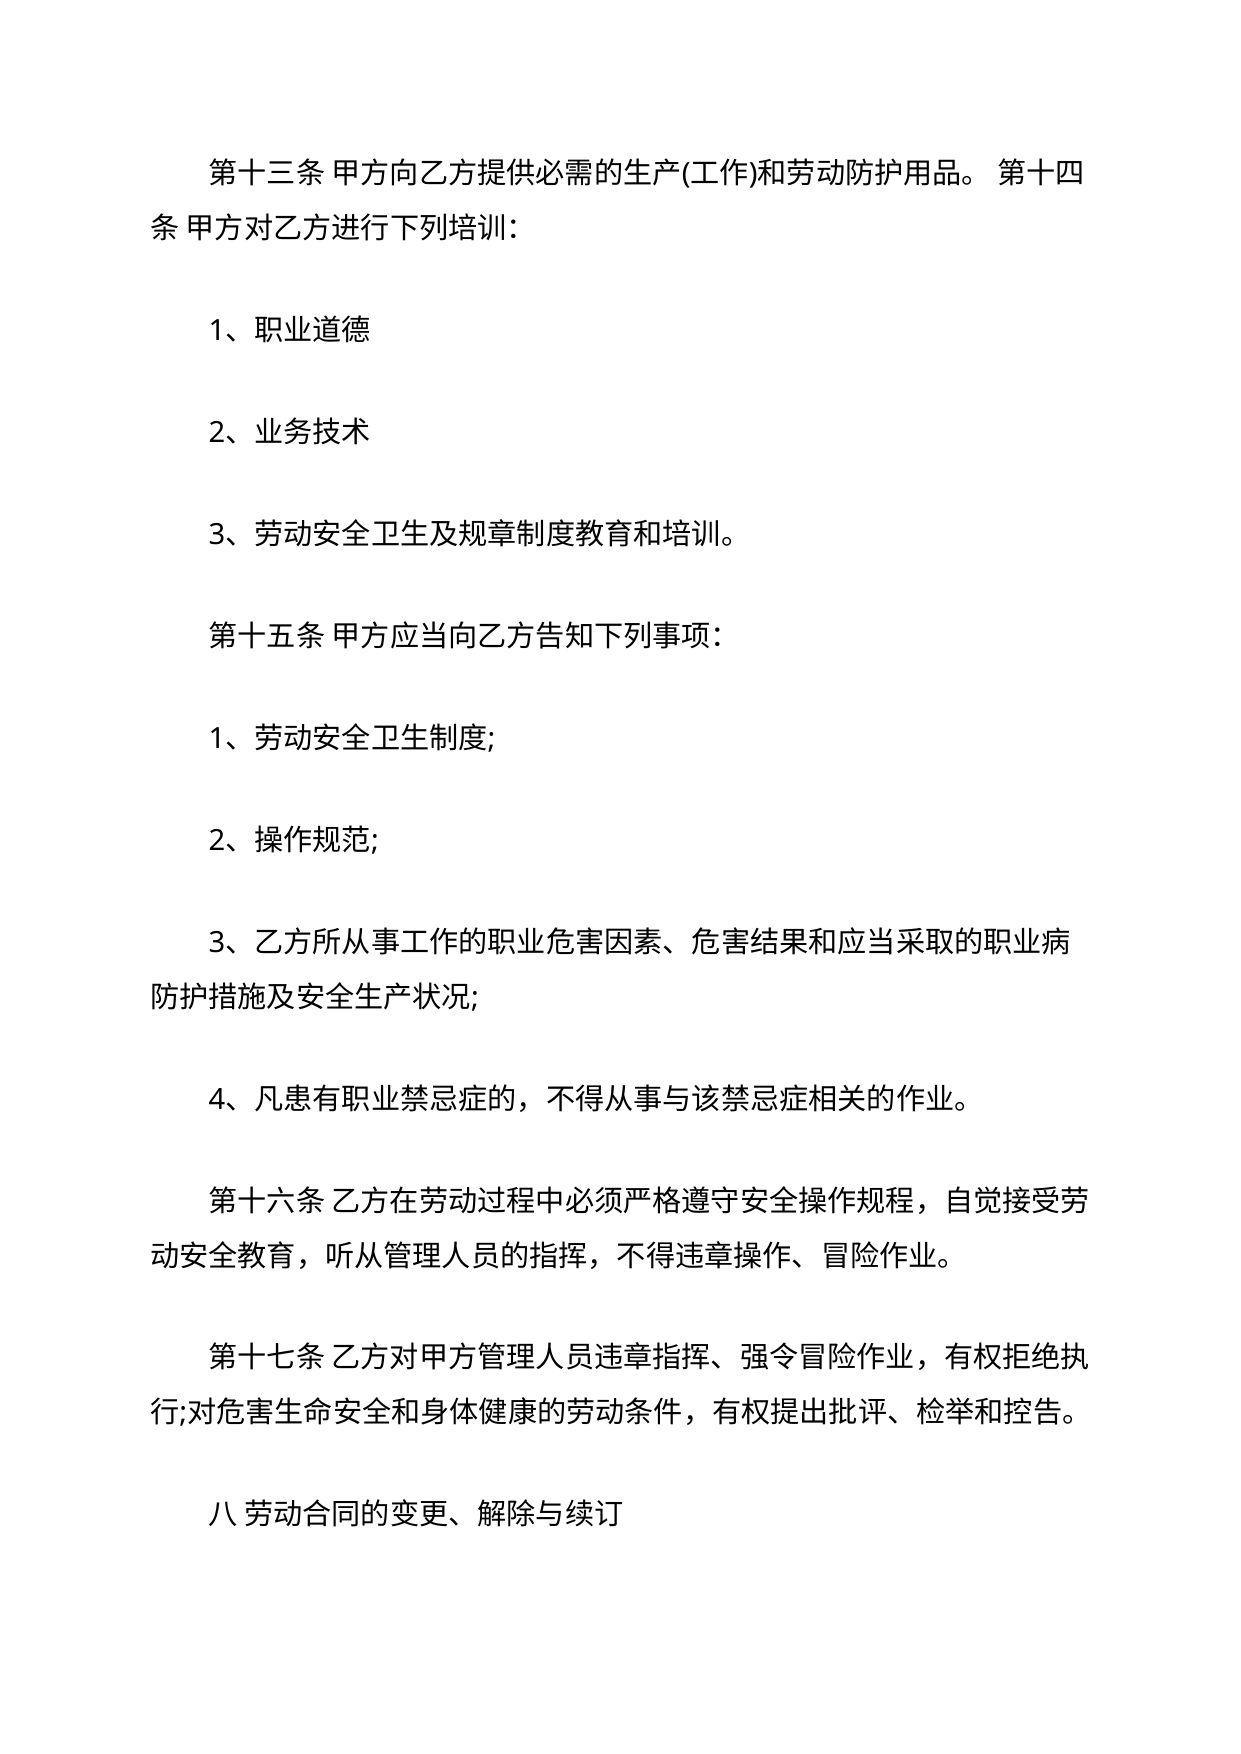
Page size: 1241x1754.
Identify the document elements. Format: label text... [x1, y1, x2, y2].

text 3、劳动安全卫生及规章制度教育和培训。 [150, 511, 1090, 553]
text 2、业务技术 [150, 409, 1090, 451]
text 第十五条 甲方应当向乙方告知下列事项： [150, 613, 1090, 655]
text 2、操作规范; [150, 816, 1090, 859]
text 1、职业道德 [150, 307, 1090, 349]
text 第十三条 甲方向乙方提供必需的生产(工作)和劳动防护用品。 第十四条 甲方对乙方进行下列培训： [150, 150, 1090, 247]
text 3、乙方所从事工作的职业危害因素、危害结果和应当采取的职业病防护措施及安全生产状况; [150, 918, 1090, 1016]
text 1、劳动安全卫生制度; [150, 714, 1090, 757]
text 4、凡患有职业禁忌症的，不得从事与该禁忌症相关的作业。 [150, 1075, 1090, 1118]
text 第十六条 乙方在劳动过程中必须严格遵守安全操作规程，自觉接受劳动安全教育，听从管理人员的指挥，不得违章操作、冒险作业。 [150, 1177, 1090, 1274]
text 八 劳动合同的变更、解除与续订 [150, 1491, 1090, 1533]
text 第十七条 乙方对甲方管理人员违章指挥、强令冒险作业，有权拒绝执行;对危害生命安全和身体健康的劳动条件，有权提出批评、检举和控告。 [150, 1334, 1090, 1431]
